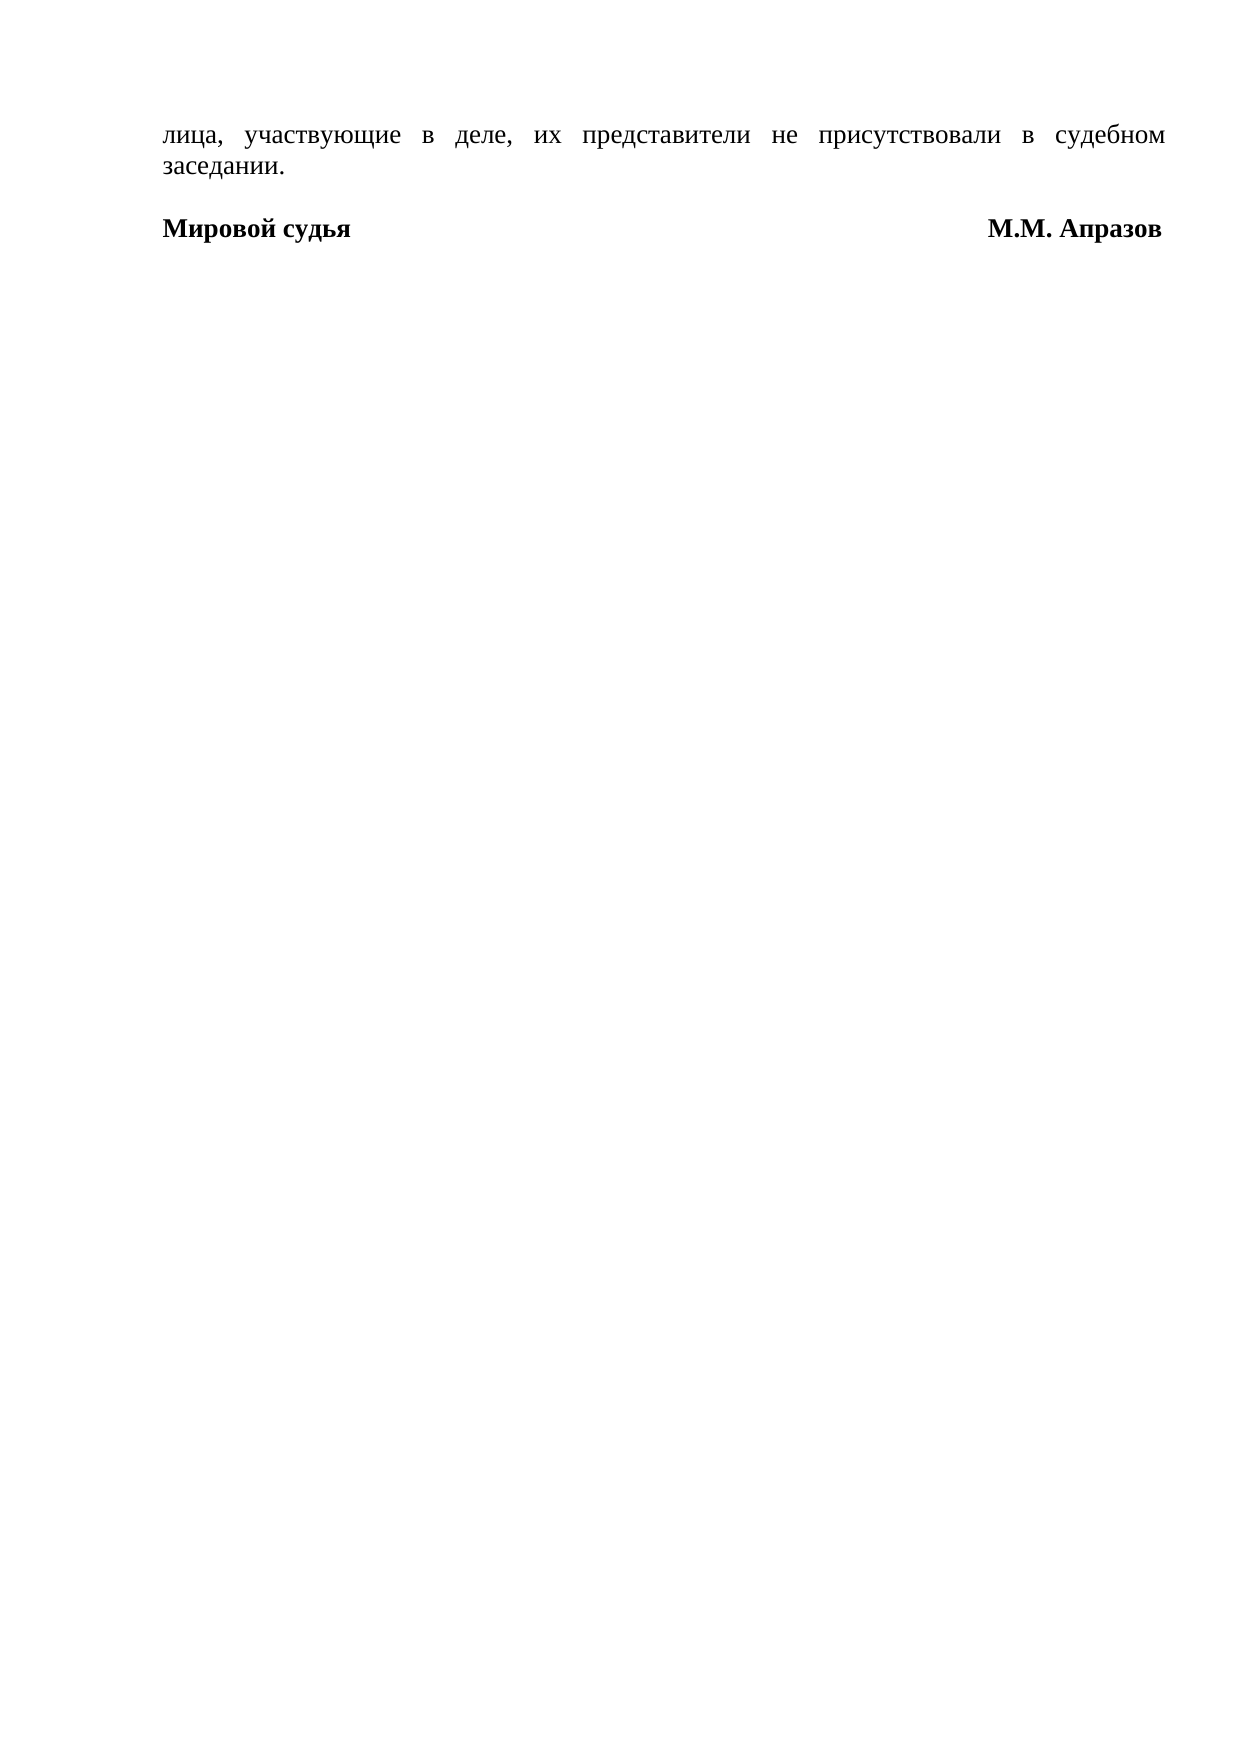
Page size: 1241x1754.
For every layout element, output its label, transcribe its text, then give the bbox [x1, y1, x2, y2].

text Мировой судья М.М. Апразов [162, 212, 1167, 243]
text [162, 118, 1167, 181]
